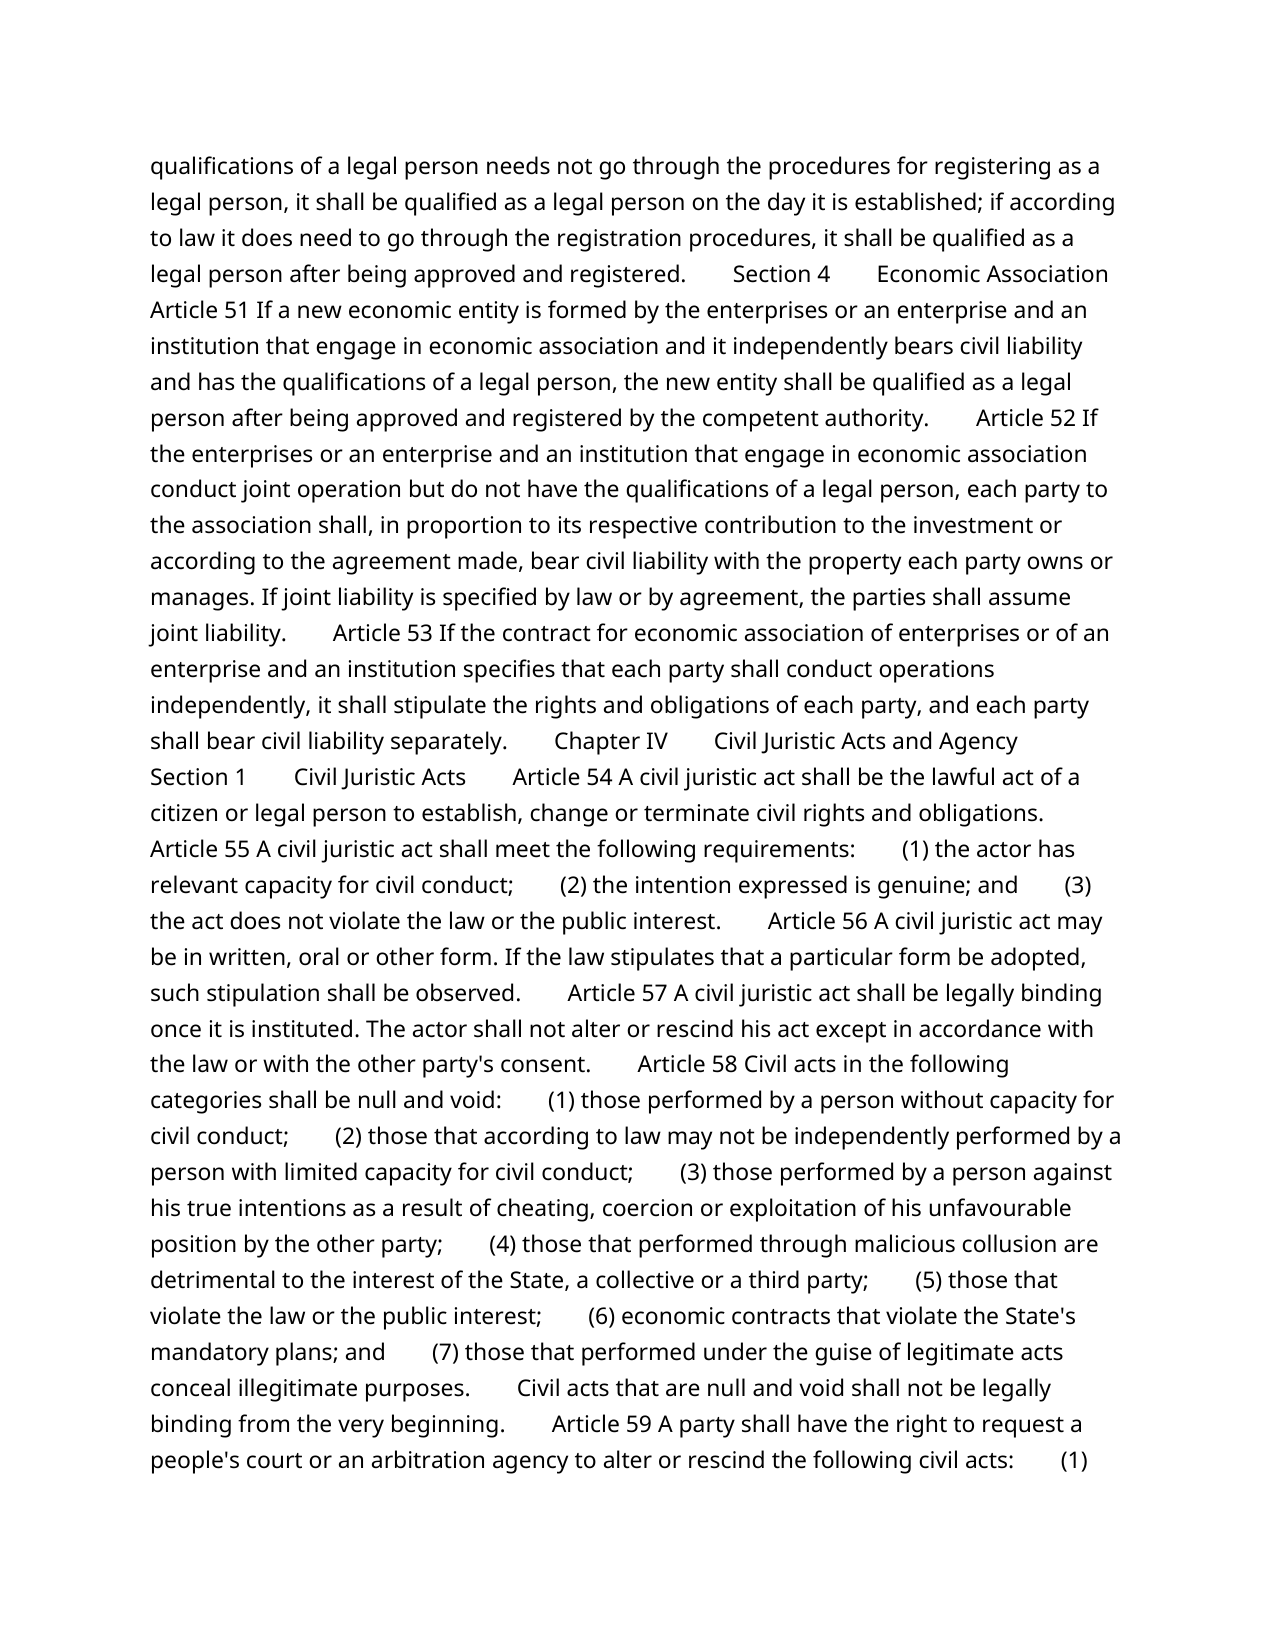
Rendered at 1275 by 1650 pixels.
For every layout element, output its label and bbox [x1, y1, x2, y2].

text [150, 150, 1125, 1475]
